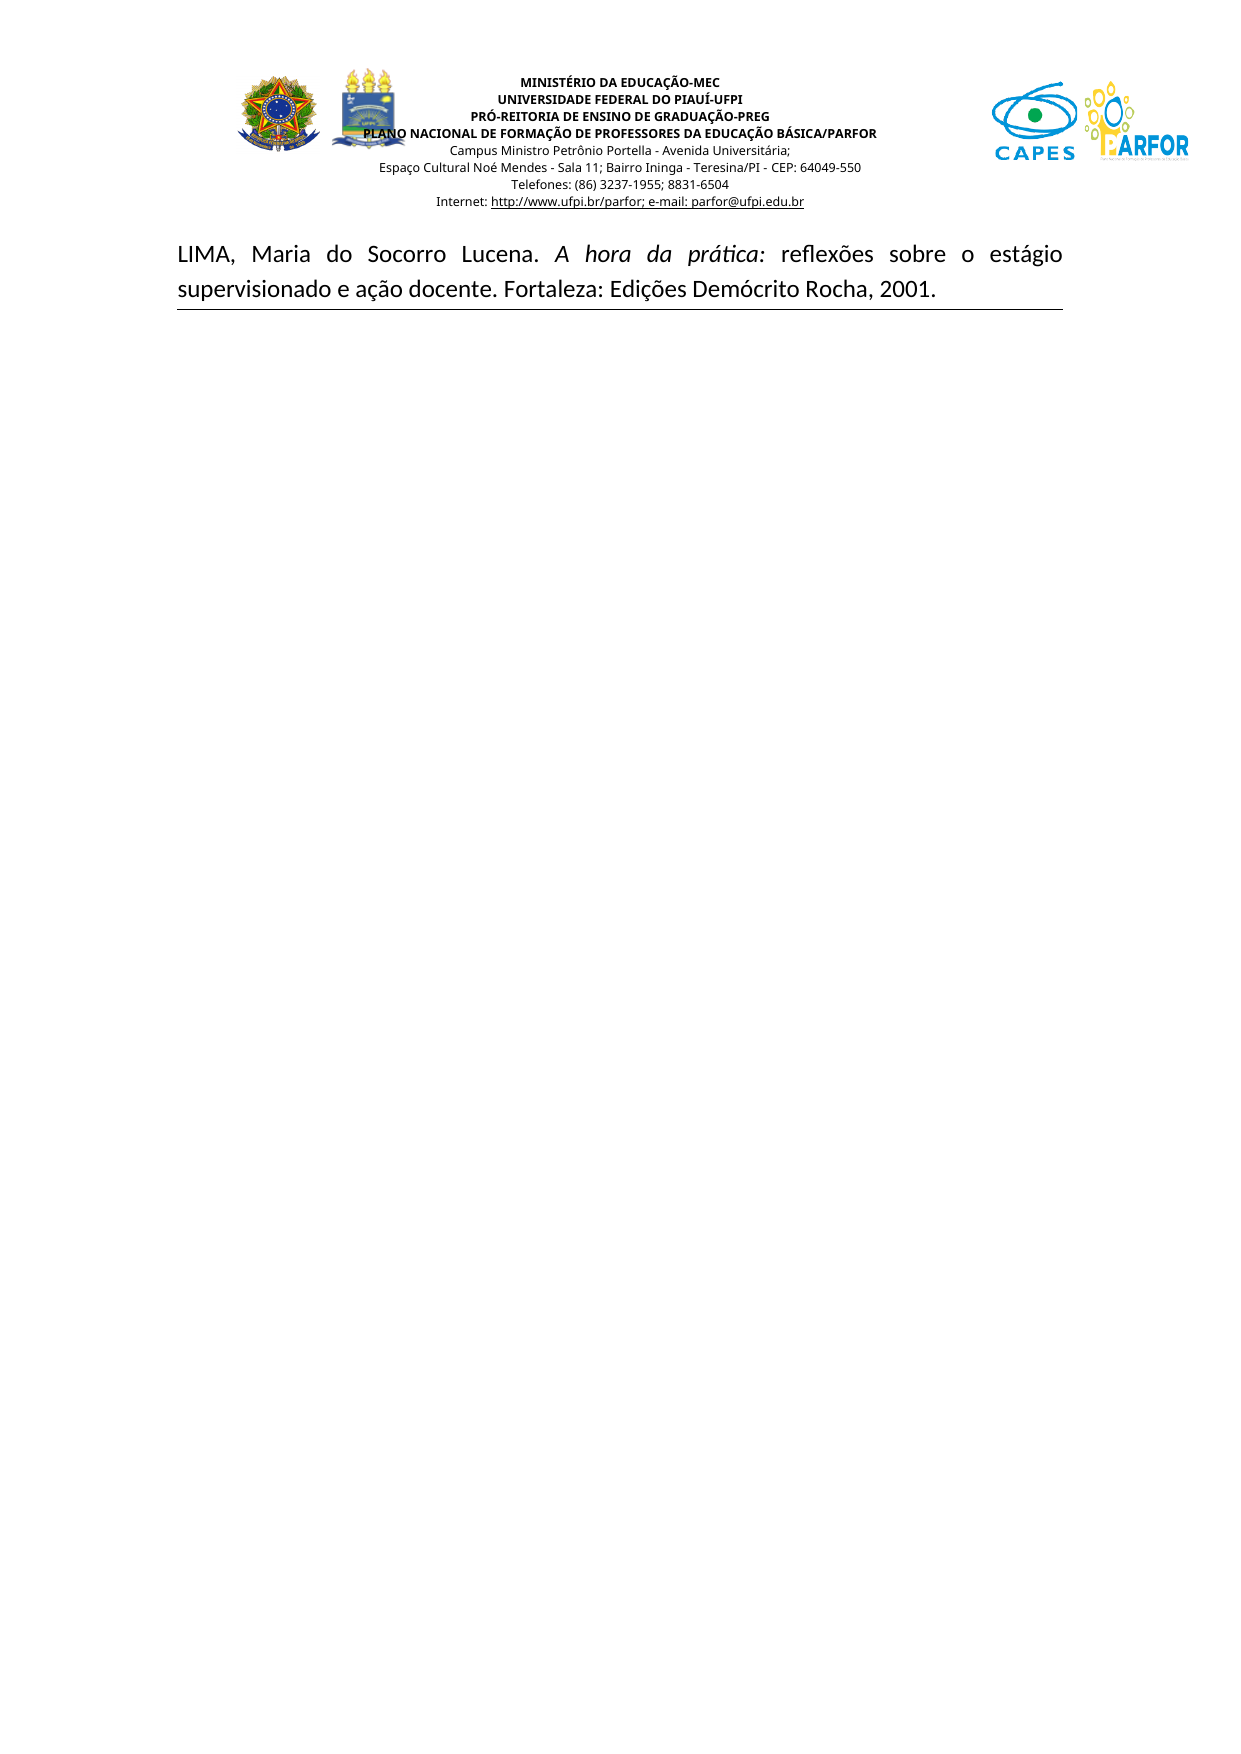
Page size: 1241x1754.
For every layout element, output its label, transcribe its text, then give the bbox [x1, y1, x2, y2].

picture [236, 75, 321, 154]
picture [1008, 100, 1068, 129]
picture [991, 81, 1058, 109]
picture [1084, 81, 1189, 161]
picture [1010, 128, 1045, 135]
picture [1046, 98, 1075, 120]
picture [331, 68, 406, 154]
picture [996, 101, 1013, 120]
picture [991, 116, 1078, 160]
text LIMA, Maria do Socorro Lucena. A hora da prática: reflexões sobre o estágio supervisionado e ação docente. Fortaleza: Edições Demócrito Rocha, 2001. [177, 238, 1063, 304]
picture [1031, 81, 1078, 106]
